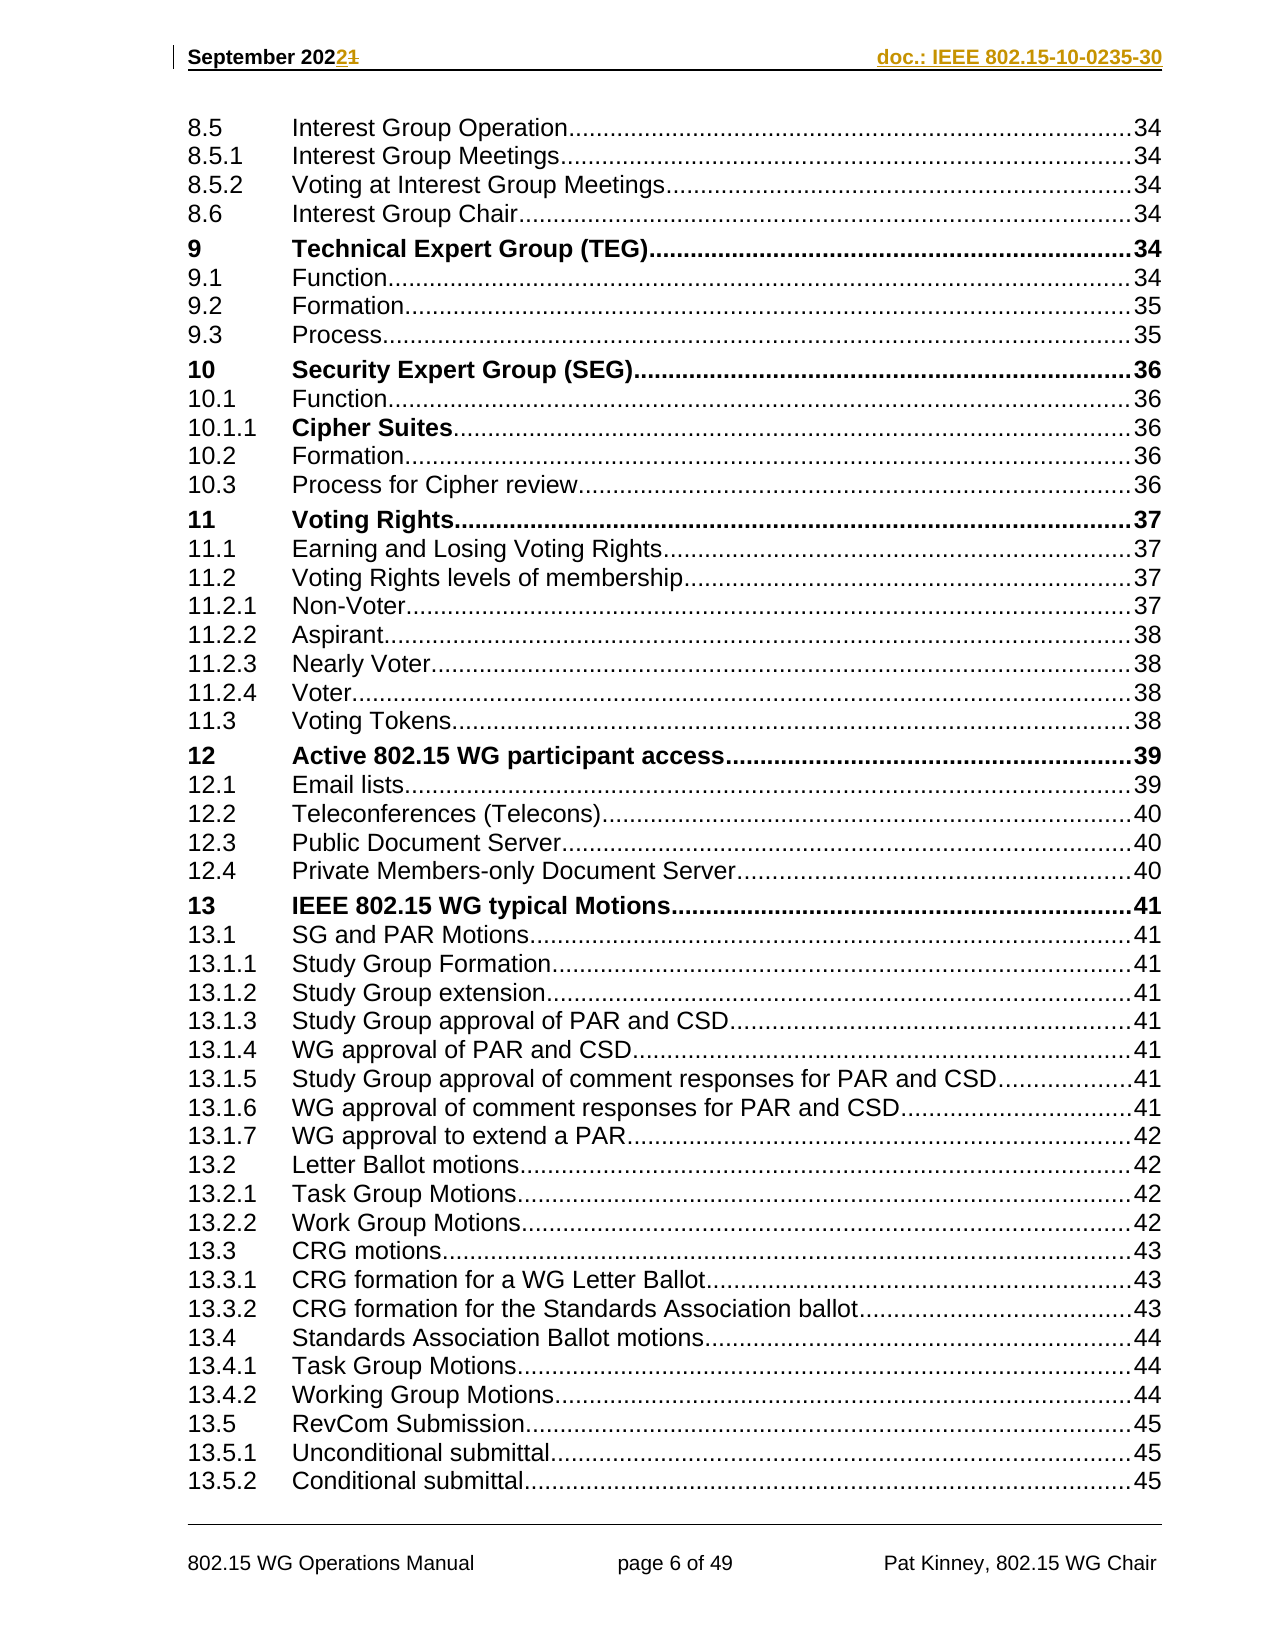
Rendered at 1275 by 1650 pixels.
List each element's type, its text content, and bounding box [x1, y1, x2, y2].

text 13.4.1 Task Group Motions 44 [187, 1351, 1162, 1380]
text 10.1 Function 36 [187, 384, 1162, 412]
text 13.4 Standards Association Ballot motions 44 [187, 1322, 1162, 1351]
text 11.1 Earning and Losing Voting Rights 37 [187, 534, 1162, 562]
text 11.2.4 Voter 38 [187, 677, 1162, 706]
text 13.1.1 Study Group Formation 41 [187, 949, 1162, 977]
text 13.3.2 CRG formation for the Standards Association ballot 43 [187, 1294, 1162, 1322]
text 9.1 Function 34 [187, 262, 1162, 291]
text 10.3 Process for Cipher review 36 [187, 470, 1162, 499]
text 13.5 RevCom Submission 45 [187, 1409, 1162, 1437]
text 11 Voting Rights 37 [187, 505, 1162, 534]
text 9.2 Formation 35 [187, 291, 1162, 320]
text 13.2.2 Work Group Motions 42 [187, 1207, 1162, 1236]
text 13.1.2 Study Group extension 41 [187, 977, 1162, 1006]
text 13.3.1 CRG formation for a WG Letter Ballot 43 [187, 1265, 1162, 1294]
text 13.1 SG and PAR Motions 41 [187, 920, 1162, 949]
text 13.2 Letter Ballot motions 42 [187, 1150, 1162, 1179]
text 13 IEEE 802.15 WG typical Motions 41 [187, 891, 1162, 920]
text 12.1 Email lists 39 [187, 770, 1162, 799]
text 10 Security Expert Group (SEG) 36 [187, 355, 1162, 384]
text 13.5.2 Conditional submittal 45 [187, 1466, 1162, 1495]
text 10.2 Formation 36 [187, 441, 1162, 470]
text 11.2.3 Nearly Voter 38 [187, 649, 1162, 677]
text 12.3 Public Document Server 40 [187, 827, 1162, 856]
text 12.2 Teleconferences (Telecons) 40 [187, 799, 1162, 827]
text 8.5.2 Voting at Interest Group Meetings 34 [187, 170, 1162, 199]
text 12 Active 802.15 WG participant access 39 [187, 741, 1162, 770]
text 12.4 Private Members-only Document Server 40 [187, 856, 1162, 885]
text 13.1.5 Study Group approval of comment responses for PAR and CSD 41 [187, 1064, 1162, 1092]
text 8.6 Interest Group Chair 34 [187, 199, 1162, 227]
text 11.2.1 Non-Voter 37 [187, 591, 1162, 620]
text 9.3 Process 35 [187, 320, 1162, 349]
text 13.2.1 Task Group Motions 42 [187, 1179, 1162, 1207]
text 13.1.4 WG approval of PAR and CSD 41 [187, 1035, 1162, 1064]
text 11.3 Voting Tokens 38 [187, 706, 1162, 735]
text 13.4.2 Working Group Motions 44 [187, 1380, 1162, 1409]
text 8.5.1 Interest Group Meetings 34 [187, 141, 1162, 170]
text 11.2 Voting Rights levels of membership 37 [187, 562, 1162, 591]
text 13.3 CRG motions 43 [187, 1236, 1162, 1265]
text 11.2.2 Aspirant 38 [187, 620, 1162, 649]
text 9 Technical Expert Group (TEG) 34 [187, 234, 1162, 262]
text 13.1.3 Study Group approval of PAR and CSD 41 [187, 1006, 1162, 1035]
text 13.1.7 WG approval to extend a PAR 42 [187, 1121, 1162, 1150]
text 10.1.1 Cipher Suites 36 [187, 412, 1162, 441]
text 13.1.6 WG approval of comment responses for PAR and CSD 41 [187, 1092, 1162, 1121]
text 8.5 Interest Group Operation 34 [187, 112, 1162, 141]
text 13.5.1 Unconditional submittal 45 [187, 1437, 1162, 1466]
